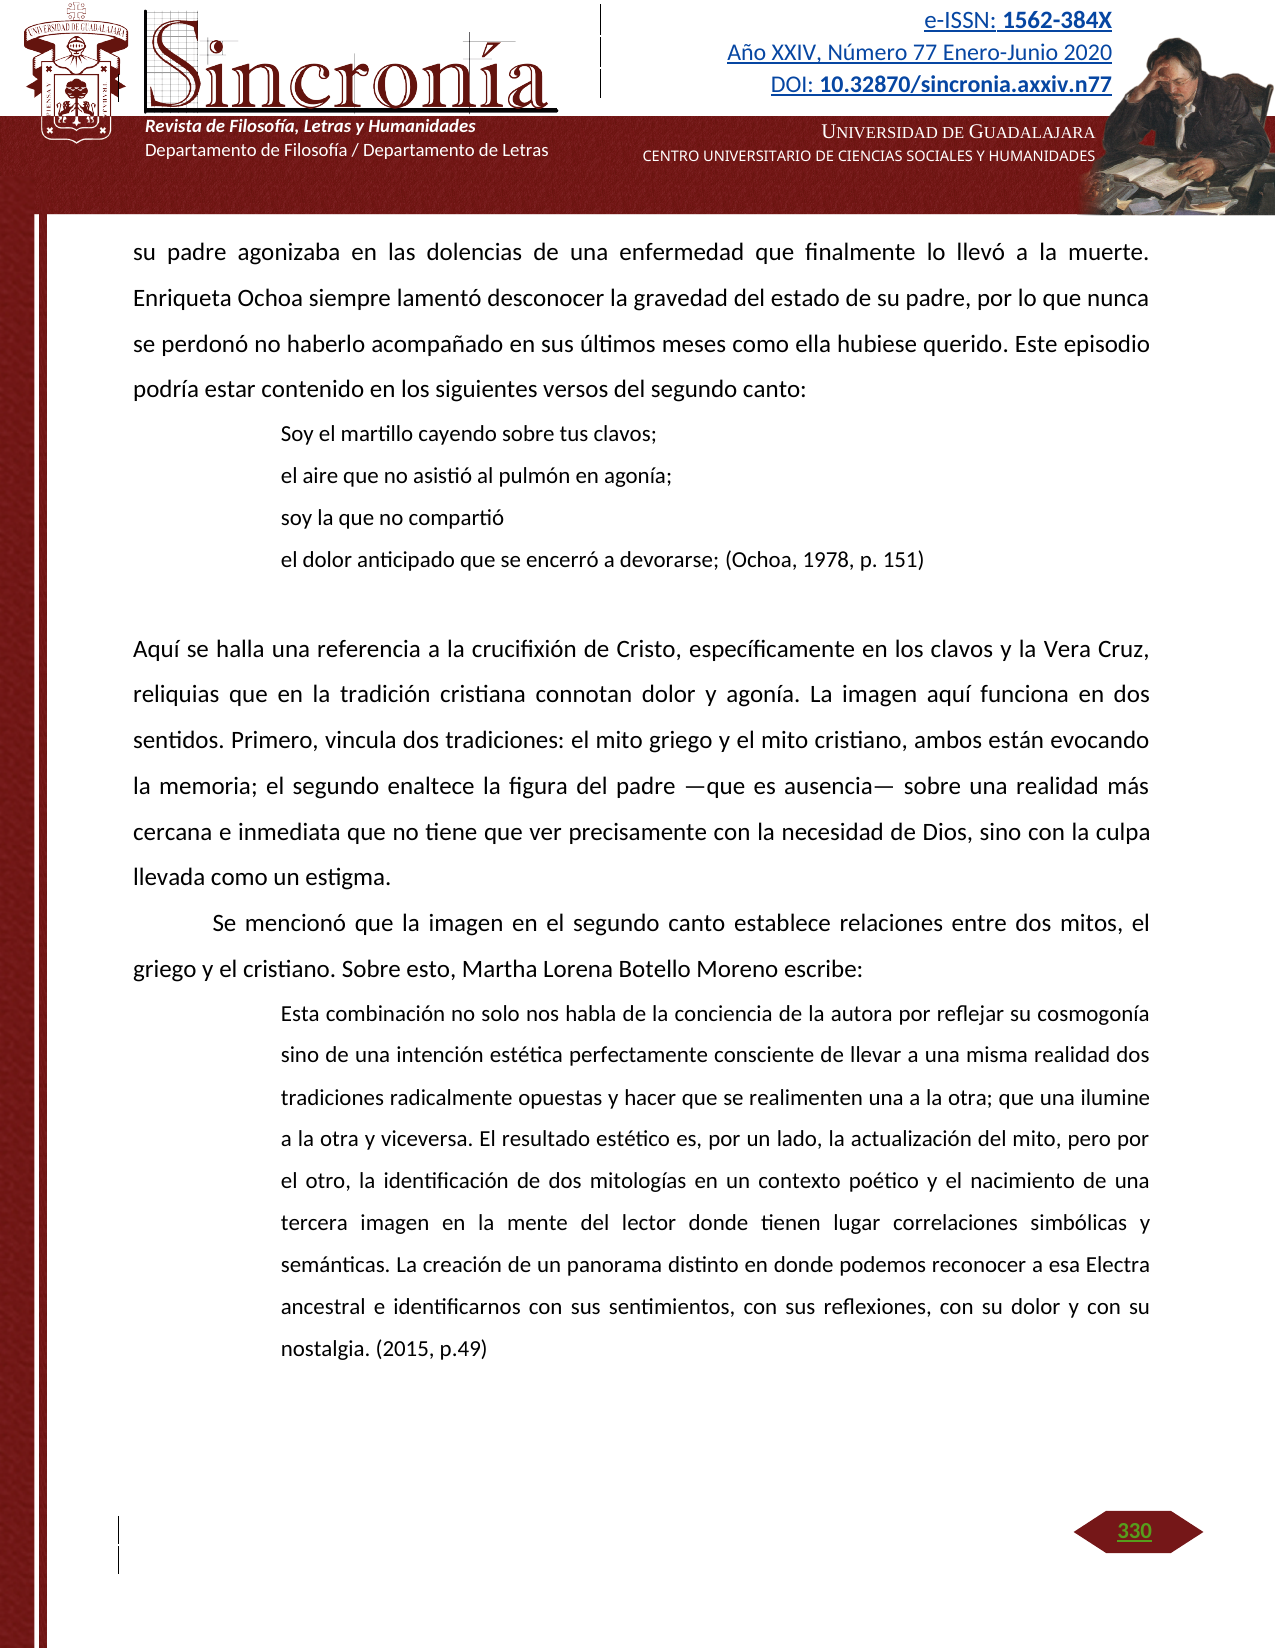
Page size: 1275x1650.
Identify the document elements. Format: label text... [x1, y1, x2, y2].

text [133, 236, 1152, 404]
text Aquí se halla una referencia a la crucifixión de Cristo, específicamente en los clavos y la Vera Cruz, reliquias que en la tradición cristiana connotan dolor y agonía. La imagen aquí funciona en dos sentidos. Primero, vincula dos tradiciones: el mito griego y el mito cristiano, ambos están evocando la memoria; el segundo enaltece la figura del padre —que es ausencia— sobre una realidad más cercana e inmediata que no tiene que ver precisamente con la necesidad de Dios, sino con la culpa llevada como un estigma. [133, 633, 1152, 892]
text soy la que no compartió [281, 503, 1152, 531]
text Se mencionó que la imagen en el segundo canto establece relaciones entre dos mitos, el griego y el cristiano. Sobre esto, Martha Lorena Botello Moreno escribe: [133, 907, 1152, 983]
picture [0, 1, 1275, 1648]
text Soy el martillo cayendo sobre tus clavos; [281, 419, 1152, 447]
text el dolor anticipado que se encerró a devorarse; (Ochoa, 1978, p. 151) [281, 545, 1152, 573]
text el aire que no asistió al pulmón en agonía; [281, 461, 1152, 489]
text Esta combinación no solo nos habla de la conciencia de la autora por reflejar su cosmogonía sino de una intención estética perfectamente consciente de llevar a una misma realidad dos tradiciones radicalmente opuestas y hacer que se realimenten una a la otra; que una ilumine a la otra y viceversa. El resultado estético es, por un lado, la actualización del mito, pero por el otro, la identificación de dos mitologías en un contexto poético y el nacimiento de una tercera imagen en la mente del lector donde tienen lugar correlaciones simbólicas y semánticas. La creación de un panorama distinto en donde podemos reconocer a esa Electra ancestral e identificarnos con sus sentimientos, con sus reflexiones, con su dolor y con su nostalgia. (2015, p.49) [281, 999, 1152, 1362]
